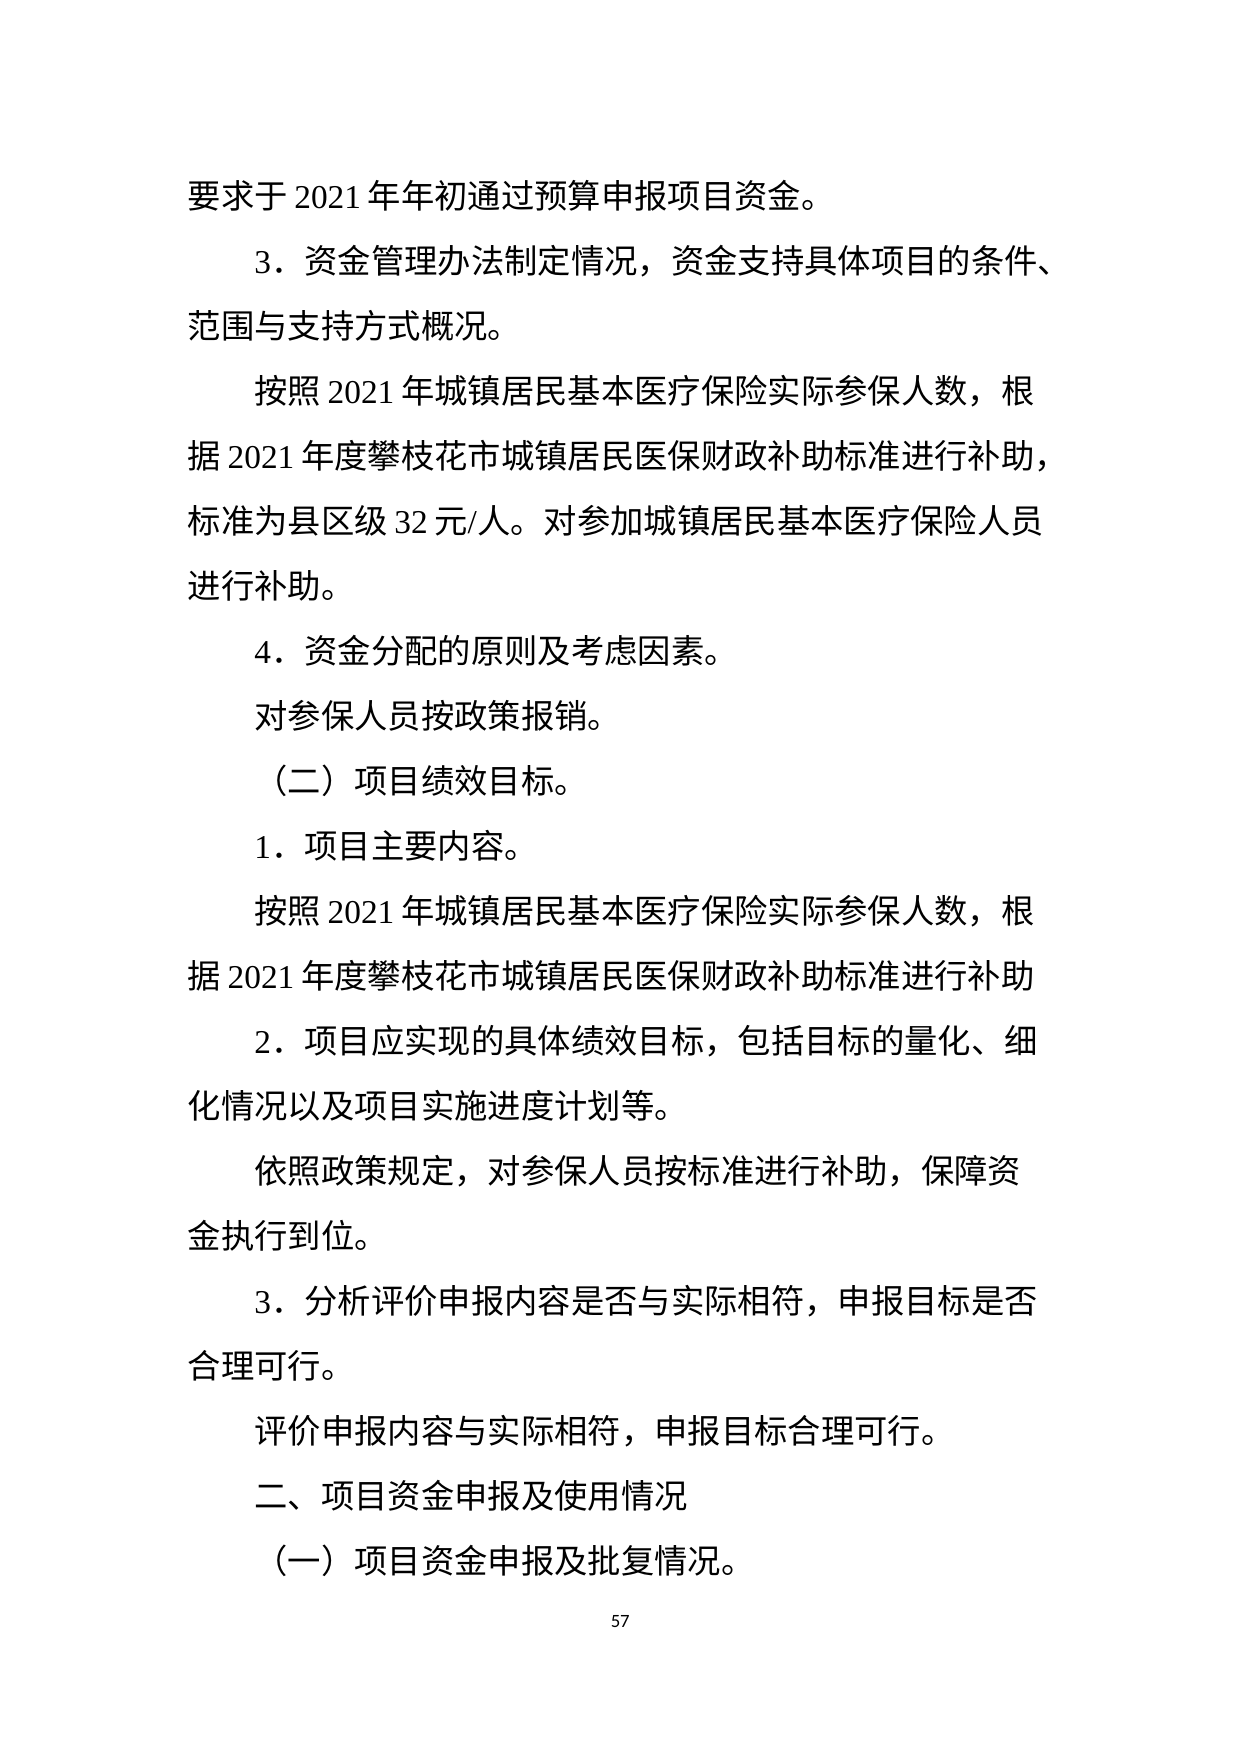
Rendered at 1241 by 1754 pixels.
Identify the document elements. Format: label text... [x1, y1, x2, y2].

text 二、项目资金申报及使用情况 [187, 1462, 1053, 1527]
text 按照2021年城镇居民基本医疗保险实际参保人数，根据2021年度攀枝花市城镇居民医保财政补助标准进行补助 [187, 877, 1053, 1007]
text 评价申报内容与实际相符，申报目标合理可行。 [187, 1397, 1053, 1462]
text 3．资金管理办法制定情况，资金支持具体项目的条件、范围与支持方式概况。 [187, 227, 1053, 357]
text 依照政策规定，对参保人员按标准进行补助，保障资金执行到位。 [187, 1137, 1053, 1267]
text 1．项目主要内容。 [187, 812, 1053, 877]
text 按照2021年城镇居民基本医疗保险实际参保人数，根据2021年度攀枝花市城镇居民医保财政补助标准进行补助，标准为县区级32元/人。对参加城镇居民基本医疗保险人员进行补助。 [187, 357, 1053, 617]
text 2．项目应实现的具体绩效目标，包括目标的量化、细化情况以及项目实施进度计划等。 [187, 1007, 1053, 1137]
text （一）项目资金申报及批复情况。 [187, 1527, 1053, 1592]
text 4．资金分配的原则及考虑因素。 [187, 617, 1053, 682]
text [187, 162, 1053, 227]
text 对参保人员按政策报销。 [187, 682, 1053, 747]
text 3．分析评价申报内容是否与实际相符，申报目标是否合理可行。 [187, 1267, 1053, 1397]
text （二）项目绩效目标。 [187, 747, 1053, 812]
